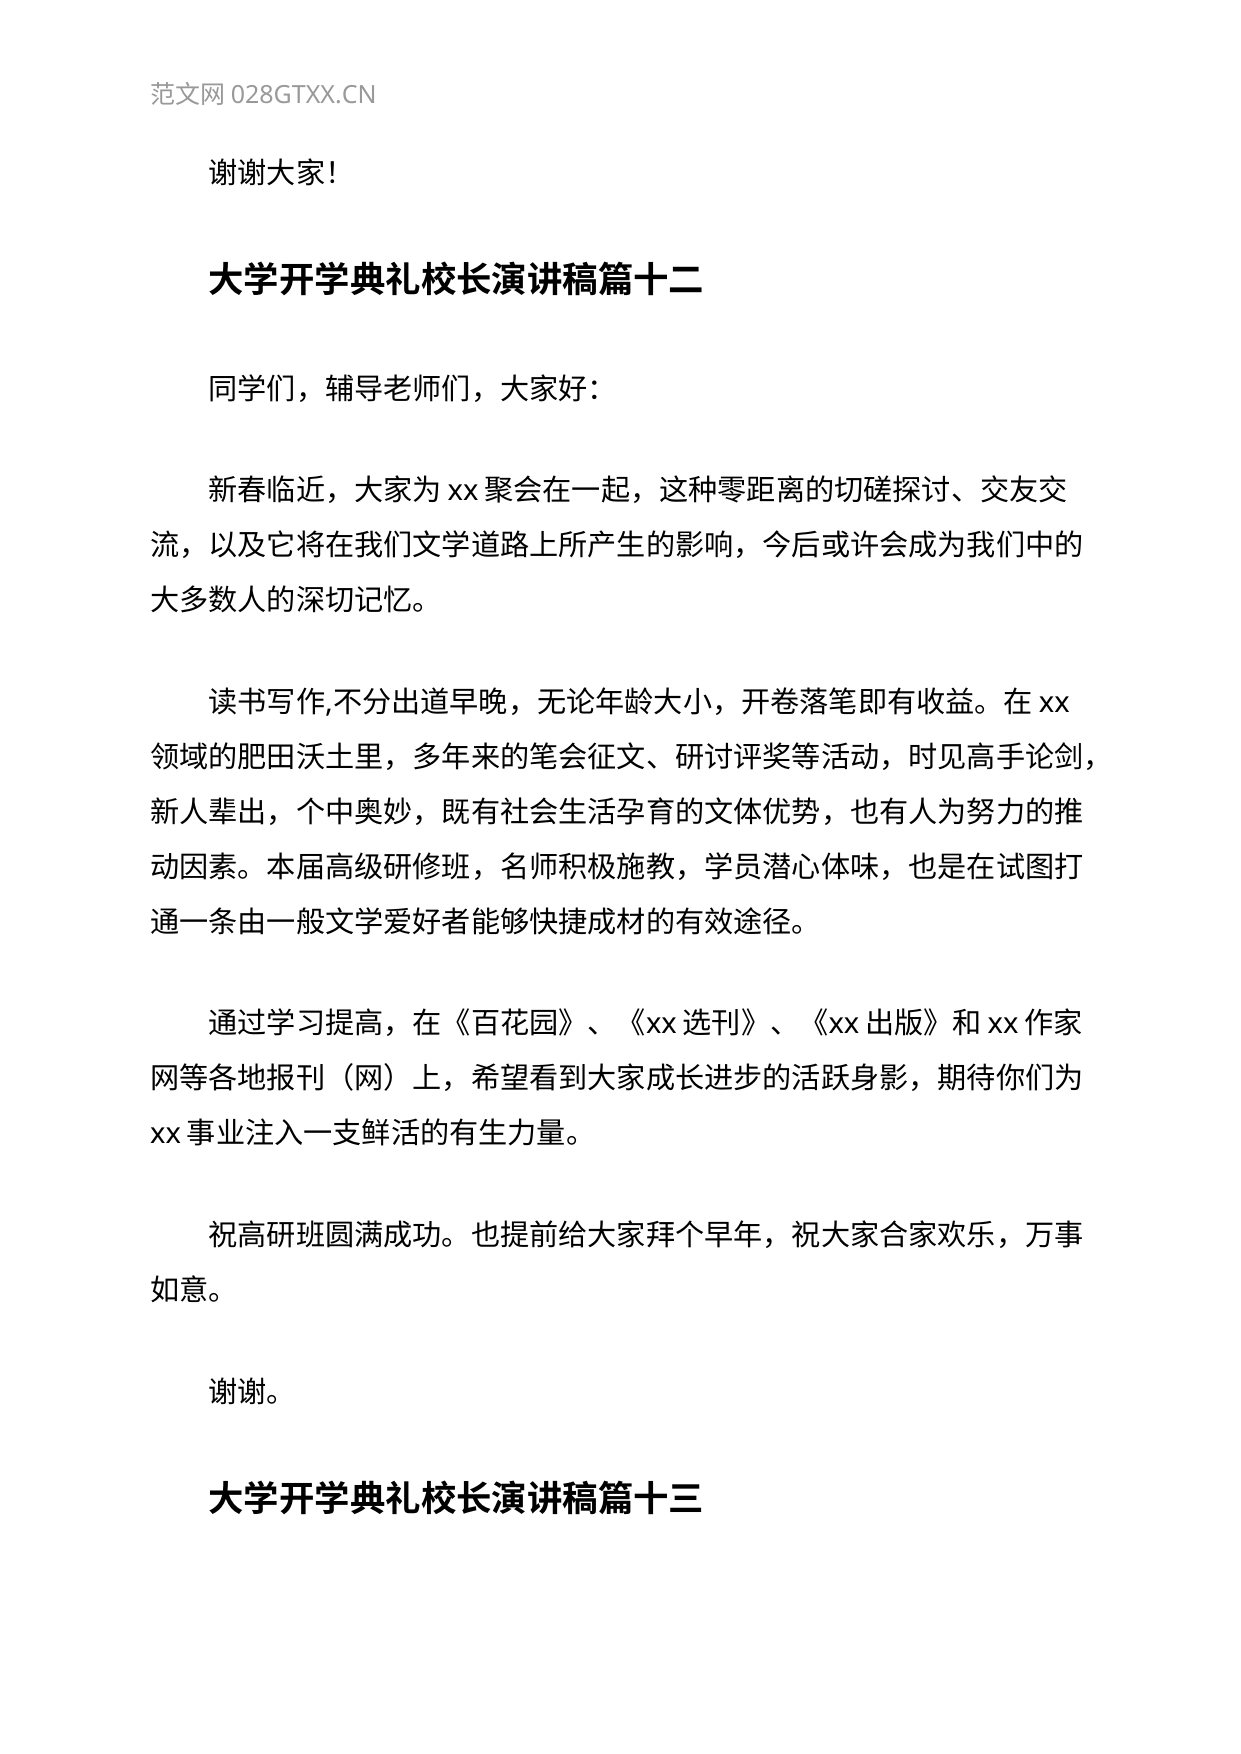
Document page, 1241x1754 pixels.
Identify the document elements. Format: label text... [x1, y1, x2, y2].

text 谢谢大家！ [150, 150, 1090, 192]
text 新春临近，大家为xx聚会在一起，这种零距离的切磋探讨、交友交流，以及它将在我们文学道路上所产生的影响，今后或许会成为我们中的大多数人的深切记忆。 [150, 467, 1090, 619]
text 同学们，辅导老师们，大家好： [150, 365, 1090, 407]
text 大学开学典礼校长演讲稿篇十二 [150, 252, 1090, 303]
text 祝高研班圆满成功。也提前给大家拜个早年，祝大家合家欢乐，万事如意。 [150, 1212, 1090, 1309]
text 通过学习提高，在《百花园》、《xx选刊》、《xx出版》和xx作家网等各地报刊（网）上，希望看到大家成长进步的活跃身影，期待你们为xx事业注入一支鲜活的有生力量。 [150, 1000, 1090, 1152]
text 大学开学典礼校长演讲稿篇十三 [150, 1470, 1090, 1522]
text 谢谢。 [150, 1369, 1090, 1411]
text 读书写作,不分出道早晚，无论年龄大小，开卷落笔即有收益。在xx领域的肥田沃土里，多年来的笔会征文、研讨评奖等活动，时见高手论剑，新人辈出，个中奥妙，既有社会生活孕育的文体优势，也有人为努力的推动因素。本届高级研修班，名师积极施教，学员潜心体味，也是在试图打通一条由一般文学爱好者能够快捷成材的有效途径。 [150, 679, 1090, 941]
